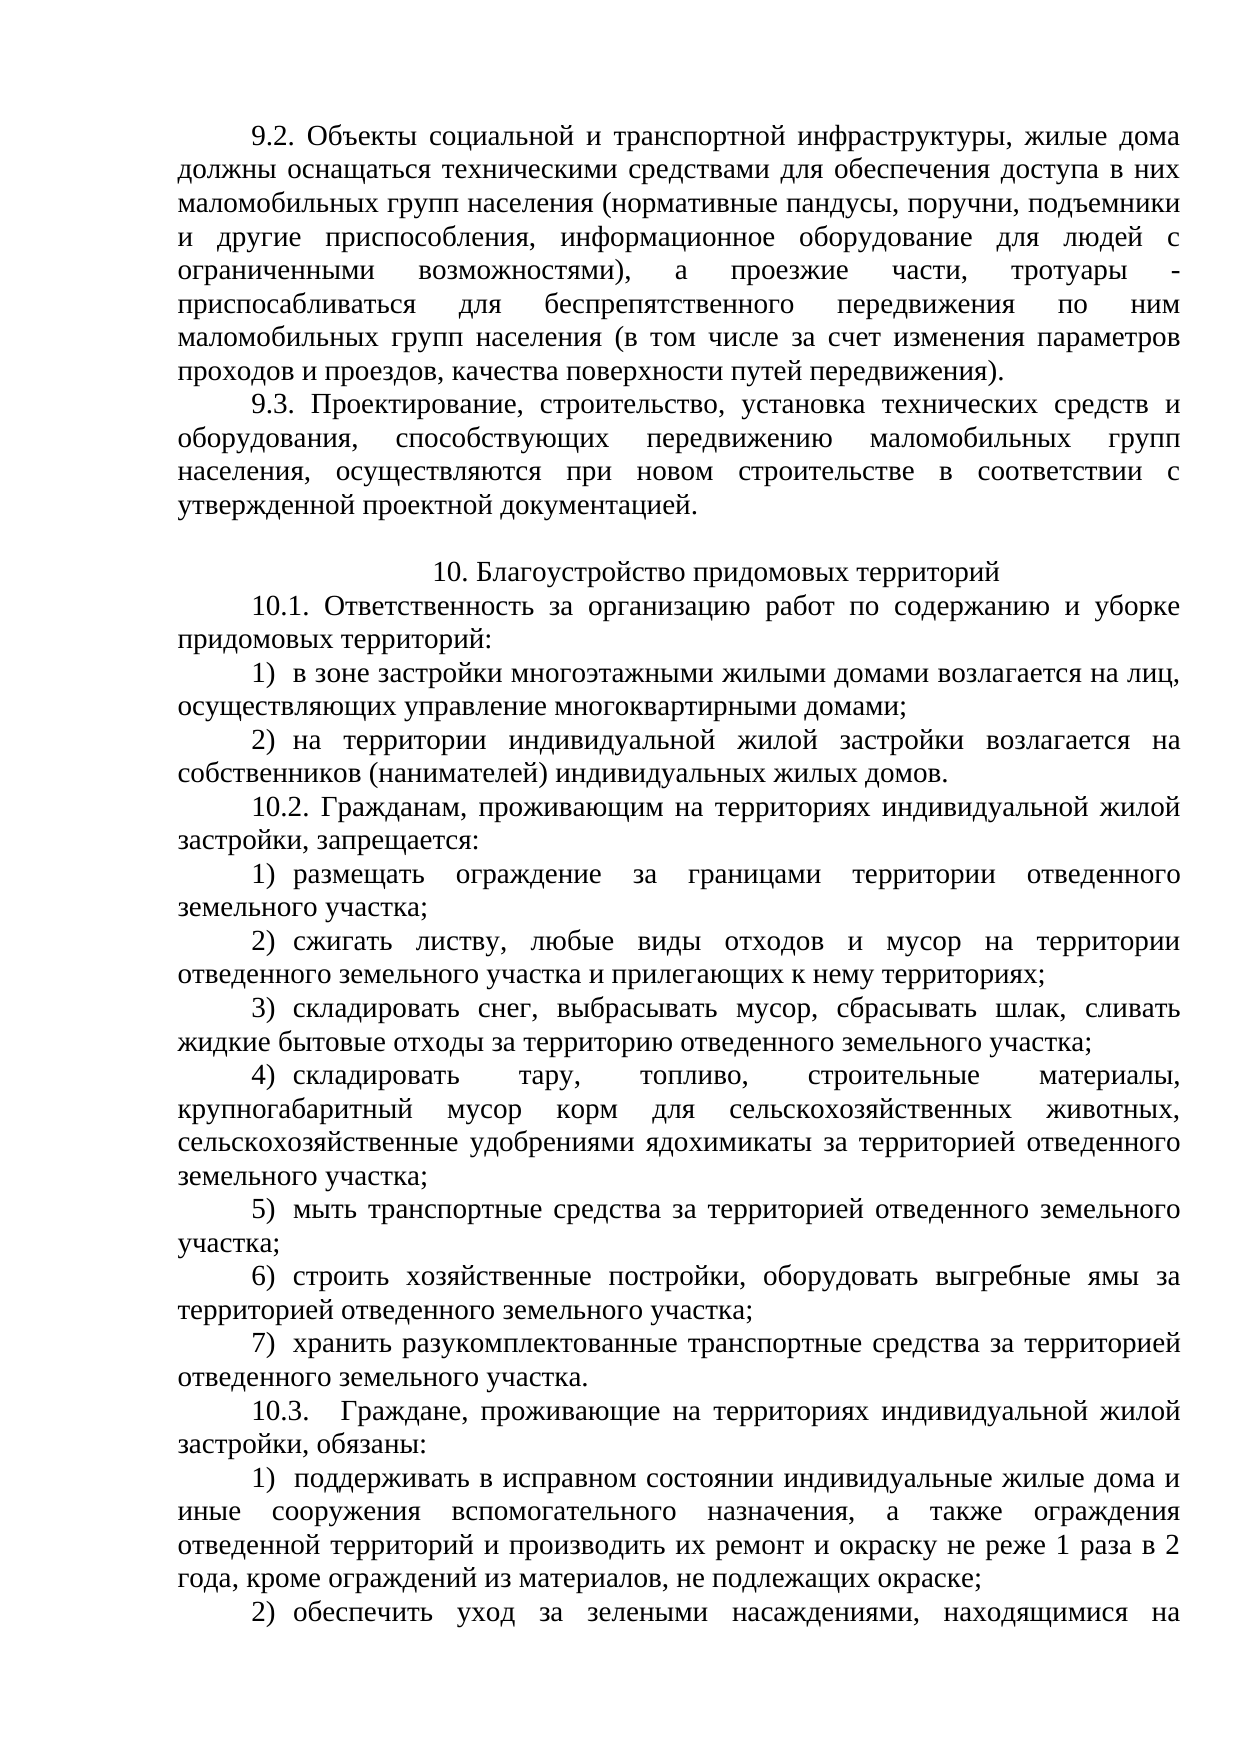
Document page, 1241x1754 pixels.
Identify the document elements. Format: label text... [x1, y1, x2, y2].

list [177, 1594, 1181, 1627]
list поддерживать в исправном состоянии индивидуальные жилые дома и иные сооружения вспомогательного назначения, а также ограждения отведенной территорий и производить их ремонт и окраску не реже 1 раза в 2 года, кроме ограждений из материалов, не подлежащих окраске; [177, 1460, 1181, 1594]
list на территории индивидуальной жилой застройки возлагается на собственников (нанимателей) индивидуальных жилых домов. [177, 722, 1181, 789]
list мыть транспортные средства за территорией отведенного земельного участка; [177, 1191, 1181, 1258]
text 9.2. Объекты социальной и транспортной инфраструктуры, жилые дома должны оснащаться техническими средствами для обеспечения доступа в них маломобильных групп населения (нормативные пандусы, поручни, подъемники и другие приспособления, информационное оборудование для людей с ограниченными возможностями), а проезжие части, тротуары - приспосабливаться для беспрепятственного передвижения по ним маломобильных групп населения (в том числе за счет изменения параметров проходов и проездов, качества поверхности путей передвижения). [177, 118, 1181, 386]
list в зоне застройки многоэтажными жилыми домами возлагается на лиц, осуществляющих управление многоквартирными домами; [177, 655, 1181, 722]
list сжигать листву, любые виды отходов и мусор на территории отведенного земельного участка и прилегающих к нему территориях; [177, 923, 1181, 990]
list строить хозяйственные постройки, оборудовать выгребные ямы за территорией отведенного земельного участка; [177, 1258, 1181, 1326]
list размещать ограждение за границами территории отведенного земельного участка; [177, 856, 1181, 923]
text 10. Благоустройство придомовых территорий [177, 554, 1181, 588]
list хранить разукомплектованные транспортные средства за территорией отведенного земельного участка. [177, 1326, 1181, 1393]
list складировать тару, топливо, строительные материалы, крупногабаритный мусор корм для сельскохозяйственных животных, сельскохозяйственные удобрениями ядохимикаты за территорией отведенного земельного участка; [177, 1057, 1181, 1191]
list складировать снег, выбрасывать мусор, сбрасывать шлак, сливать жидкие бытовые отходы за территорию отведенного земельного участка; [177, 990, 1181, 1057]
list Граждане, проживающие на территориях индивидуальной жилой застройки, обязаны: [177, 1393, 1181, 1460]
text 10.1. Ответственность за организацию работ по содержанию и уборке придомовых территорий: [177, 588, 1181, 655]
text 9.3. Проектирование, строительство, установка технических средств и оборудования, способствующих передвижению маломобильных групп населения, осуществляются при новом строительстве в соответствии с утвержденной проектной документацией. [177, 386, 1181, 521]
text 10.2. Гражданам, проживающим на территориях индивидуальной жилой застройки, запрещается: [177, 789, 1181, 856]
